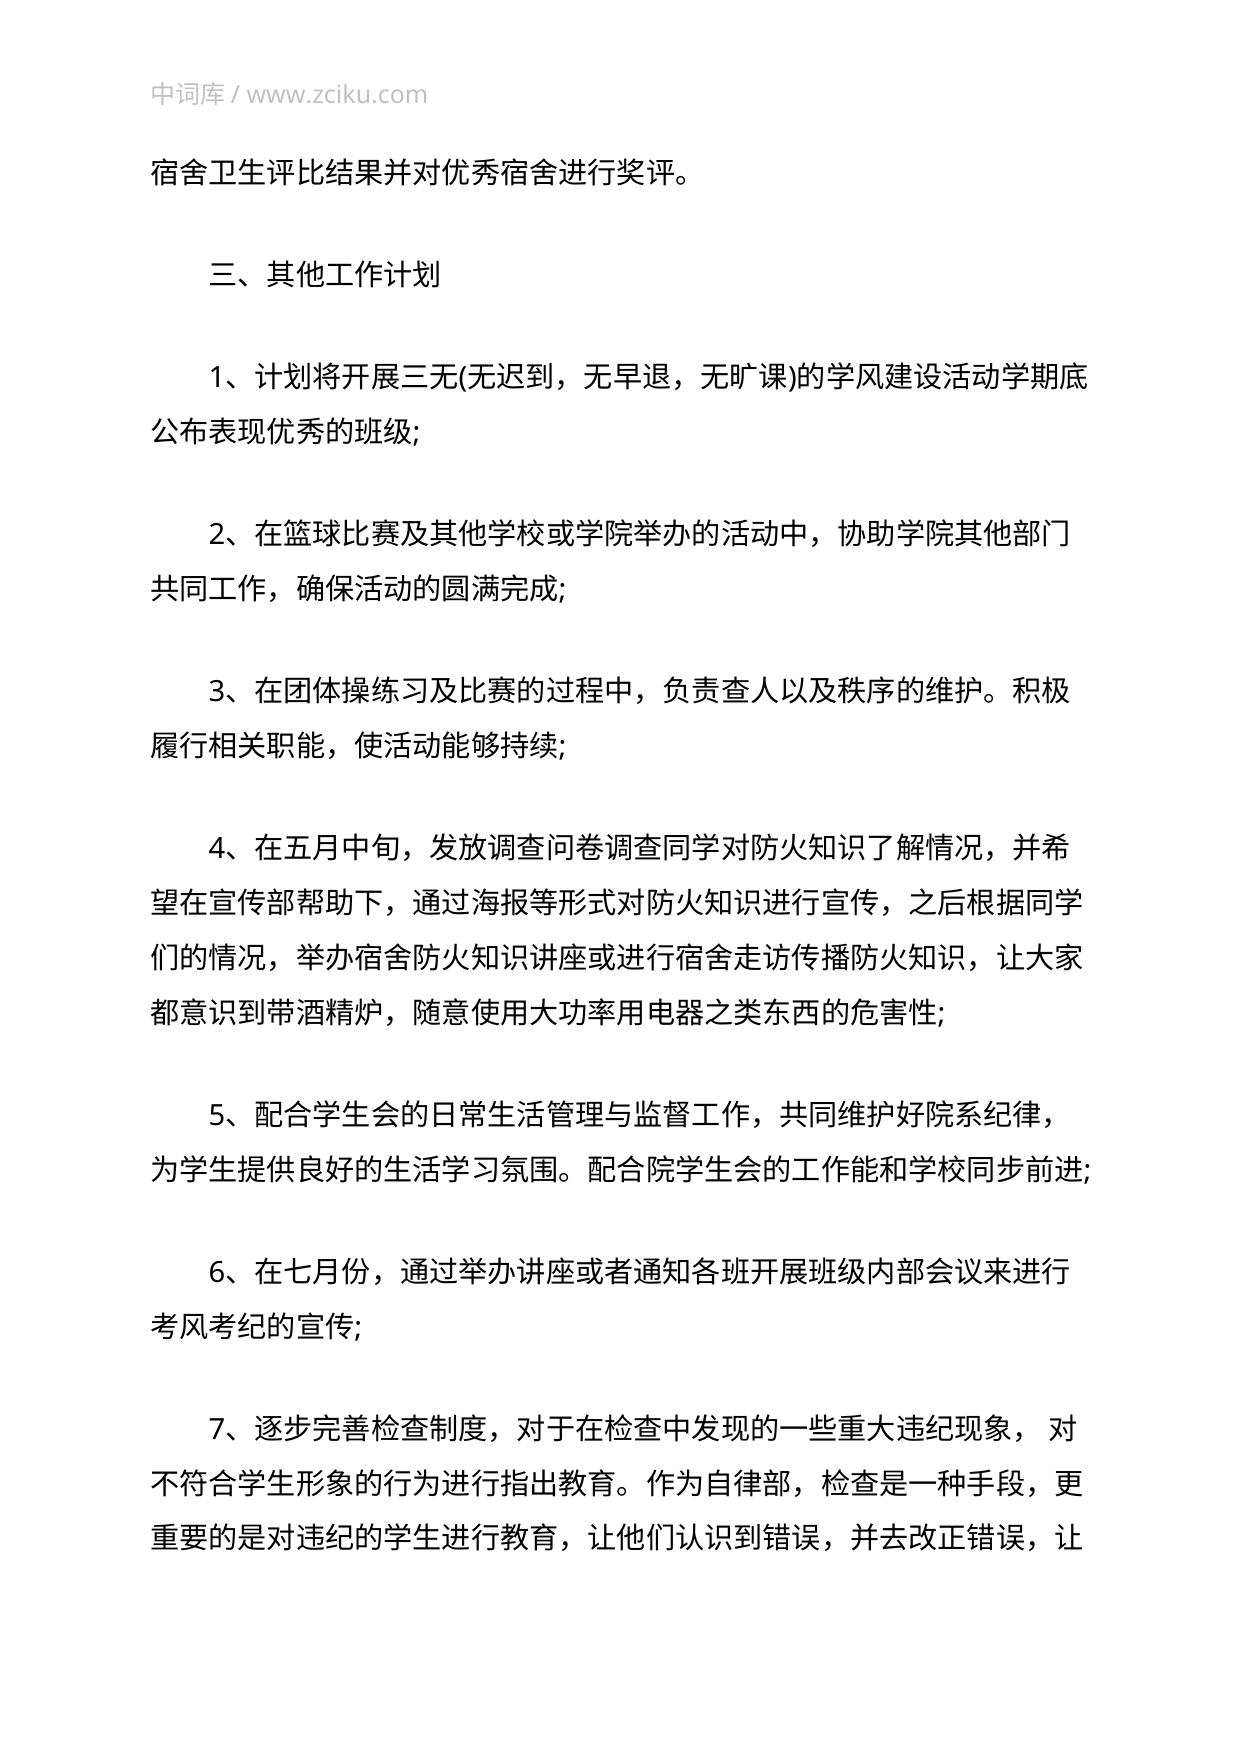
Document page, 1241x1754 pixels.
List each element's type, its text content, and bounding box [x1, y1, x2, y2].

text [150, 150, 1090, 192]
text 5、配合学生会的日常生活管理与监督工作，共同维护好院系纪律，为学生提供良好的生活学习氛围。配合院学生会的工作能和学校同步前进; [150, 1091, 1090, 1189]
text 2、在篮球比赛及其他学校或学院举办的活动中，协助学院其他部门共同工作，确保活动的圆满完成; [150, 511, 1090, 608]
text 三、其他工作计划 [150, 252, 1090, 294]
text 3、在团体操练习及比赛的过程中，负责查人以及秩序的维护。积极履行相关职能，使活动能够持续; [150, 667, 1090, 765]
text 6、在七月份，通过举办讲座或者通知各班开展班级内部会议来进行考风考纪的宣传; [150, 1248, 1090, 1346]
text 1、计划将开展三无(无迟到，无早退，无旷课)的学风建设活动学期底公布表现优秀的班级; [150, 353, 1090, 451]
text 4、在五月中旬，发放调查问卷调查同学对防火知识了解情况，并希望在宣传部帮助下，通过海报等形式对防火知识进行宣传，之后根据同学们的情况，举办宿舍防火知识讲座或进行宿舍走访传播防火知识，让大家都意识到带酒精炉，随意使用大功率用电器之类东西的危害性; [150, 824, 1090, 1032]
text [150, 1405, 1090, 1557]
